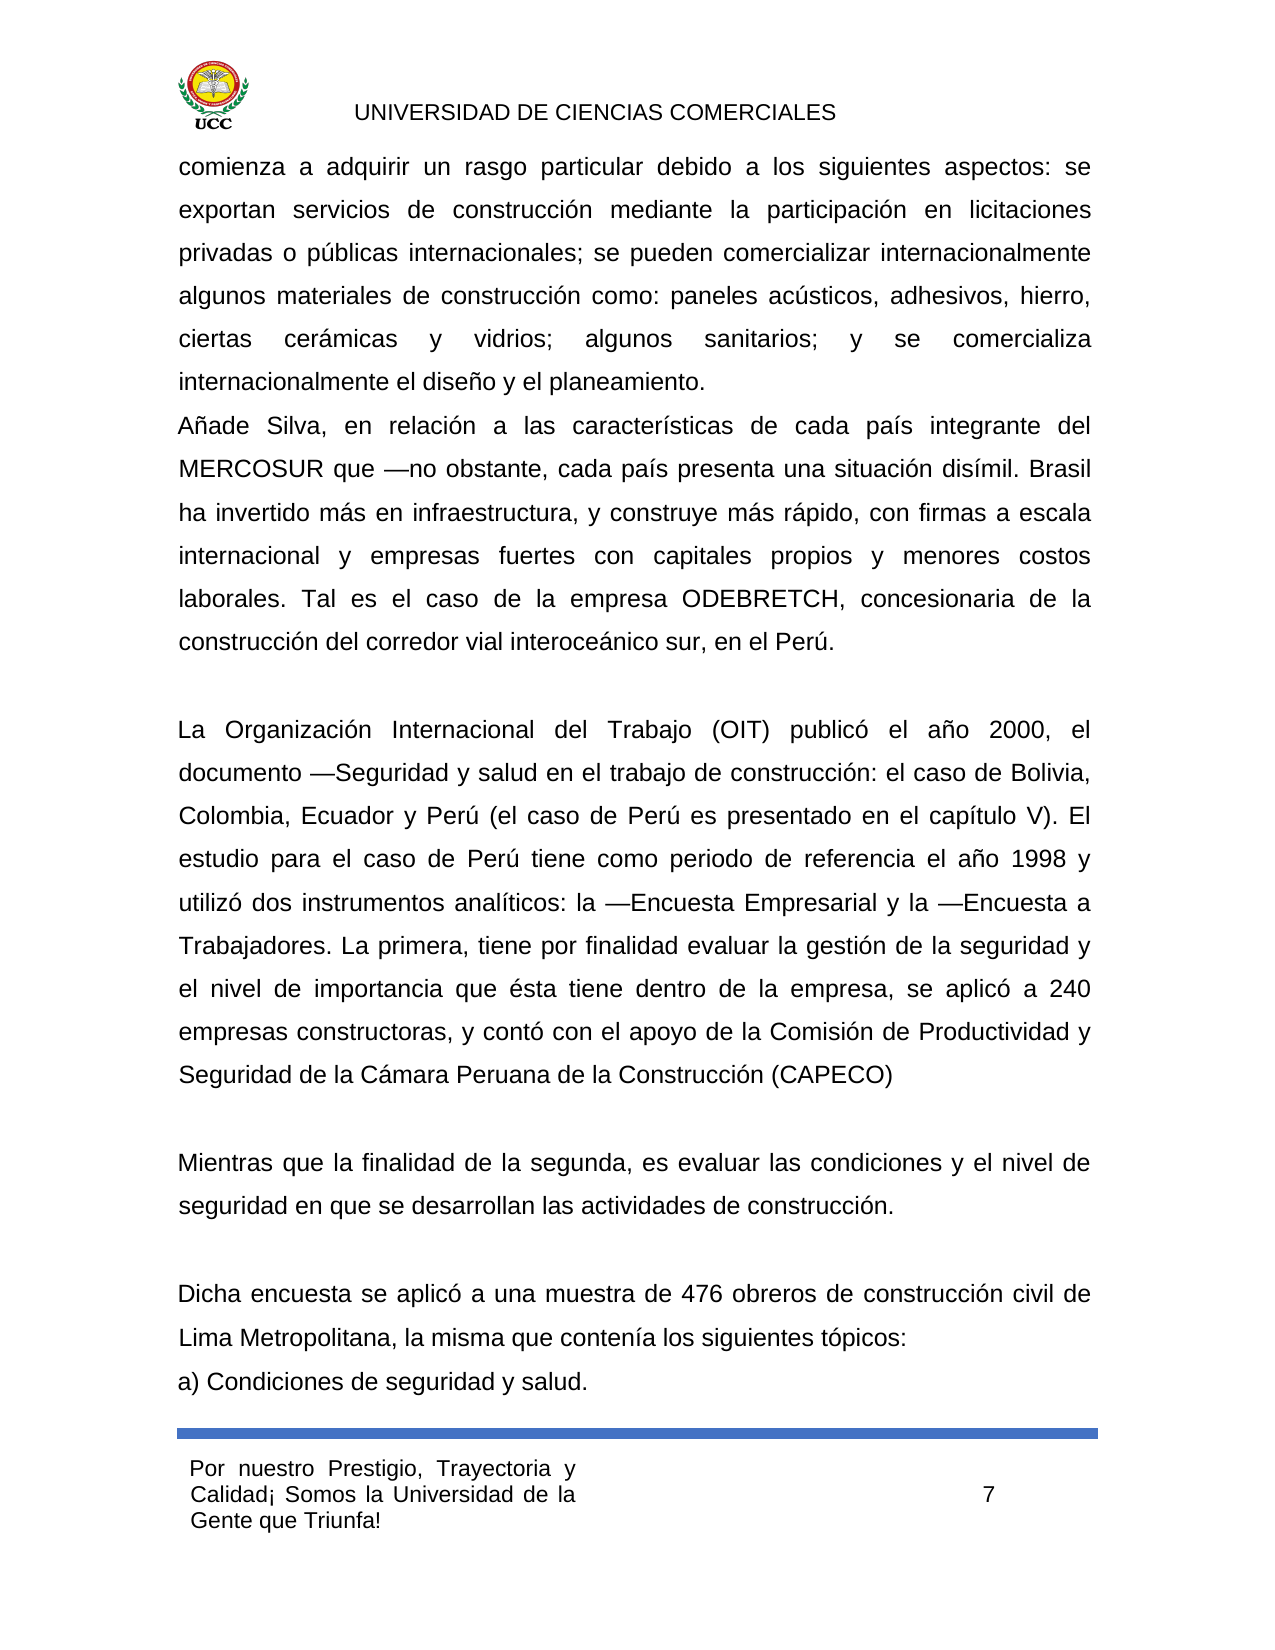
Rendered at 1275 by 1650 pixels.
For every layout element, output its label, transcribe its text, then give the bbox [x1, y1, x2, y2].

text Mientras que la finalidad de la segunda, es evaluar las condiciones y el nivel de seguridad en que se desarrollan las actividades de construcción. [177, 1148, 1093, 1220]
picture [177, 58, 252, 132]
text La Organización Internacional del Trabajo (OIT) publicó el año 2000, el documento ―Seguridad y salud en el trabajo de construcción: el caso de Bolivia, Colombia, Ecuador y Perú (el caso de Perú es presentado en el capítulo V). El estudio para el caso de Perú tiene como periodo de referencia el año 1998 y utilizó dos instrumentos analíticos: la ―Encuesta Empresarial y la ―Encuesta a Trabajadores. La primera, tiene por finalidad evaluar la gestión de la seguridad y el nivel de importancia que ésta tiene dentro de la empresa, se aplicó a 240 empresas constructoras, y contó con el apoyo de la Comisión de Productividad y Seguridad de la Cámara Peruana de la Construcción (CAPECO) [177, 715, 1093, 1089]
text Dicha encuesta se aplicó a una muestra de 476 obreros de construcción civil de Lima Metropolitana, la misma que contenía los siguientes tópicos: [177, 1279, 1093, 1351]
text Añade Silva, en relación a las características de cada país integrante del MERCOSUR que ―no obstante, cada país presenta una situación disímil. Brasil ha invertido más en infraestructura, y construye más rápido, con firmas a escala internacional y empresas fuertes con capitales propios y menores costos laborales. Tal es el caso de la empresa ODEBRETCH, concesionaria de la construcción del corredor vial interoceánico sur, en el Perú. [177, 411, 1093, 656]
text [177, 152, 1093, 396]
text a) Condiciones de seguridad y salud. [177, 1367, 1093, 1395]
